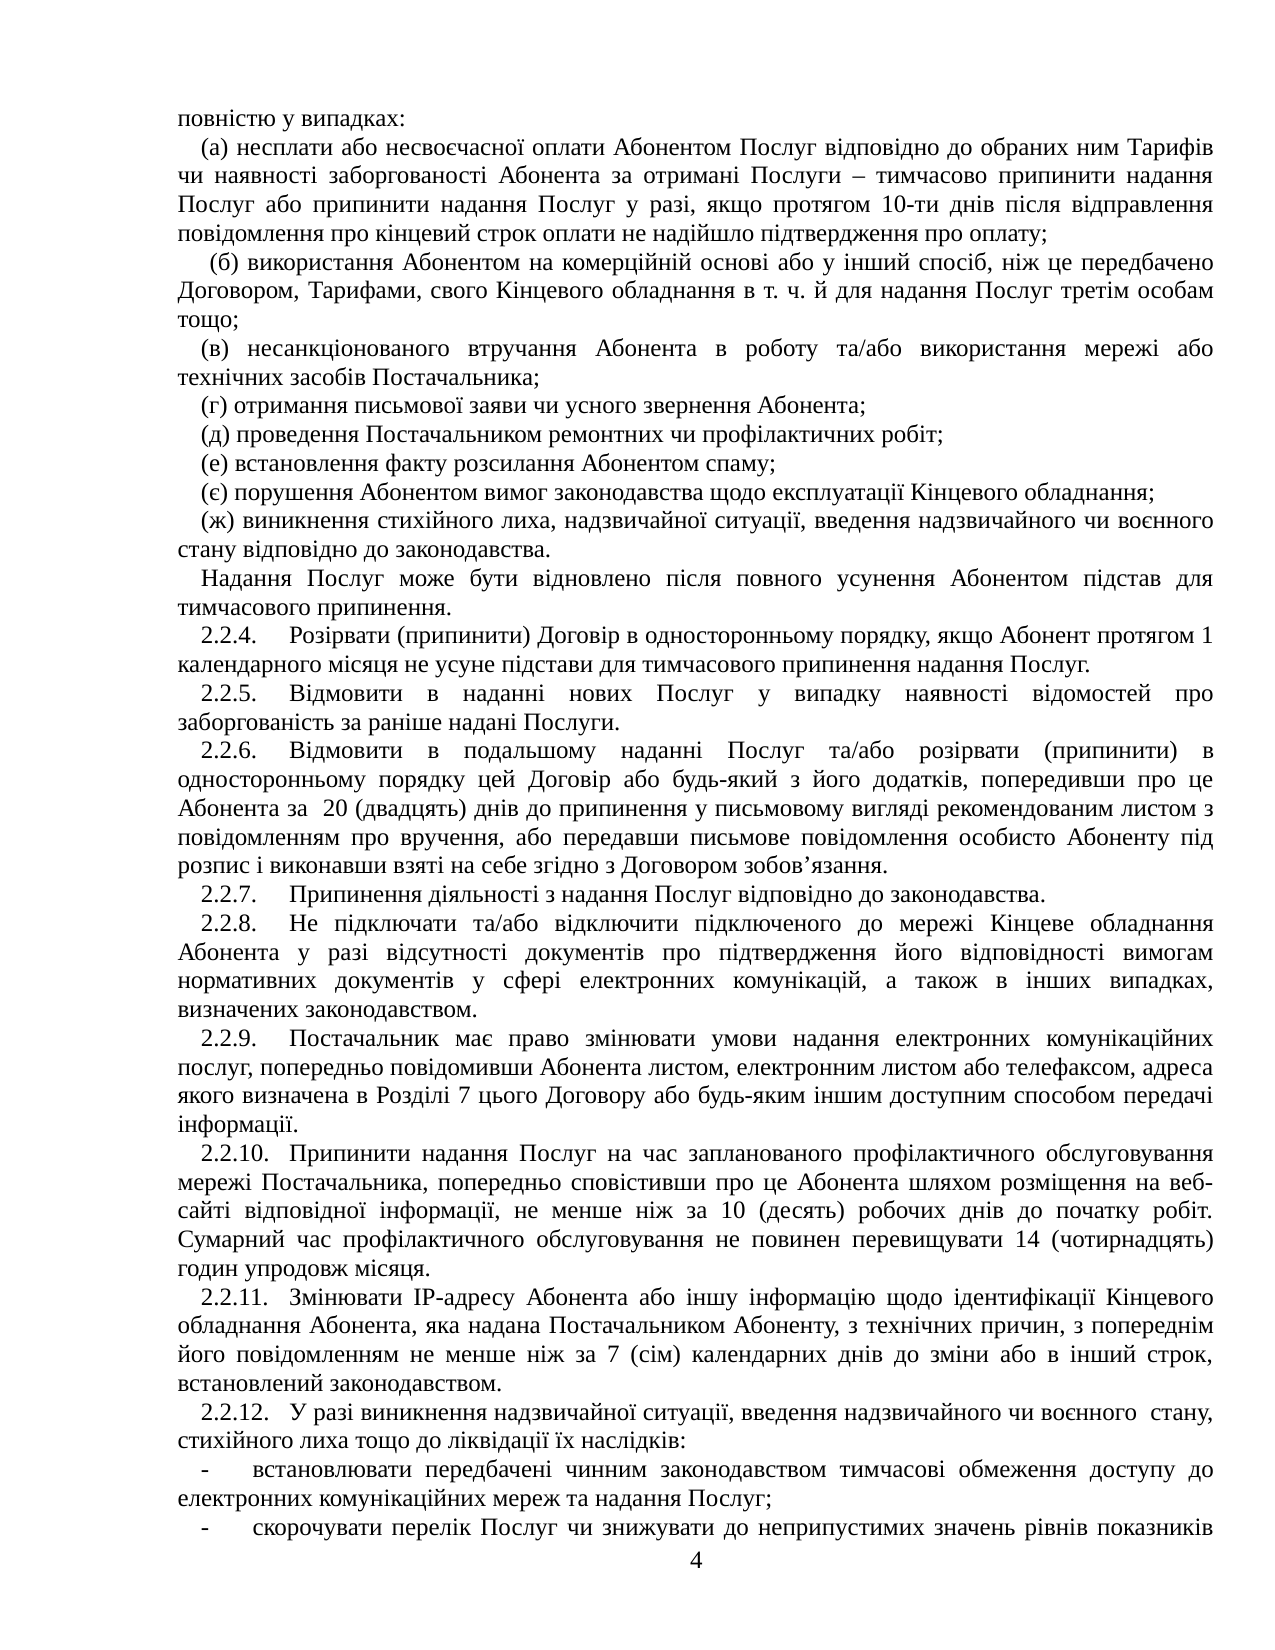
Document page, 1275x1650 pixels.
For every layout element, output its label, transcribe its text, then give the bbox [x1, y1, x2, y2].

list Відмовити в наданні нових Послуг у випадку наявності відомостей про заборгованість за раніше надані Послуги. [177, 678, 1215, 736]
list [177, 103, 1215, 132]
list Припинити надання Послуг на час запланованого профілактичного обслуговування мережі Постачальника, попередньо сповістивши про це Абонента шляхом розміщення на веб-сайті відповідної інформації, не менше ніж за 10 (десять) робочих днів до початку робіт. Сумарний час профілактичного обслуговування не повинен перевищувати 14 (чотирнадцять) годин упродовж місяця. [177, 1138, 1215, 1282]
text Надання Послуг може бути відновлено після повного усунення Абонентом підстав для тимчасового припинення. [177, 563, 1215, 621]
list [177, 1512, 1215, 1541]
text (є) порушення Абонентом вимог законодавства щодо експлуатації Кінцевого обладнання; [177, 477, 1215, 506]
list Припинення діяльності з надання Послуг відповідно до законодавства. [177, 879, 1215, 908]
text (е) встановлення факту розсилання Абонентом спаму; [177, 448, 1215, 477]
list Розірвати (припинити) Договір в односторонньому порядку, якщо Абонент протягом 1 календарного місяця не усуне підстави для тимчасового припинення надання Послуг. [177, 621, 1215, 678]
list Не підключати та/або відключити підключеного до мережі Кінцеве обладнання Абонента у разі відсутності документів про підтвердження його відповідності вимогам нормативних документів у сфері електронних комунікацій, а також в інших випадках, визначених законодавством. [177, 908, 1215, 1023]
text (д) проведення Постачальником ремонтних чи профілактичних робіт; [177, 419, 1215, 448]
list У разі виникнення надзвичайної ситуації, введення надзвичайного чи воєнного стану, стихійного лиха тощо до ліквідації їх наслідків: [177, 1397, 1215, 1454]
text (в) несанкціонованого втручання Абонента в роботу та/або використання мережі або технічних засобів Постачальника; [177, 333, 1215, 391]
text (б) використання Абонентом на комерційній основі або у інший спосіб, ніж це передбачено Договором, Тарифами, свого Кінцевого обладнання в т. ч. й для надання Послуг третім особам тощо; [177, 247, 1215, 333]
list Постачальник має право змінювати умови надання електронних комунікаційних послуг, попередньо повідомивши Абонента листом, електронним листом або телефаксом, адреса якого визначена в Розділі 7 цього Договору або будь-яким іншим доступним способом передачі інформації. [177, 1023, 1215, 1138]
list Змінювати ІР-адресу Абонента або іншу інформацію щодо ідентифікації Кінцевого обладнання Абонента, яка надана Постачальником Абоненту, з технічних причин, з попереднім його повідомленням не менше ніж за 7 (сім) календарних днів до зміни або в інший строк, встановлений законодавством. [177, 1282, 1215, 1397]
list встановлювати передбачені чинним законодавством тимчасові обмеження доступу до електронних комунікаційних мереж та надання Послуг; [177, 1454, 1215, 1512]
text (а) несплати або несвоєчасної оплати Абонентом Послуг відповідно до обраних ним Тарифів чи наявності заборгованості Абонента за отримані Послуги – тимчасово припинити надання Послуг або припинити надання Послуг у разі, якщо протягом 10-ти днів після відправлення повідомлення про кінцевий строк оплати не надійшло підтвердження про оплату; [177, 132, 1215, 247]
text (г) отримання письмової заяви чи усного звернення Абонента; [177, 391, 1215, 419]
list Відмовити в подальшому наданні Послуг та/або розірвати (припинити) в односторонньому порядку цей Договір або будь-який з його додатків, попередивши про це Абонента за 20 (двадцять) днів до припинення у письмовому вигляді рекомендованим листом з повідомленням про вручення, або передавши письмове повідомлення особисто Абоненту під розпис і виконавши взяті на себе згідно з Договором зобов’язання. [177, 736, 1215, 879]
text (ж) виникнення стихійного лиха, надзвичайної ситуації, введення надзвичайного чи воєнного стану відповідно до законодавства. [177, 506, 1215, 563]
